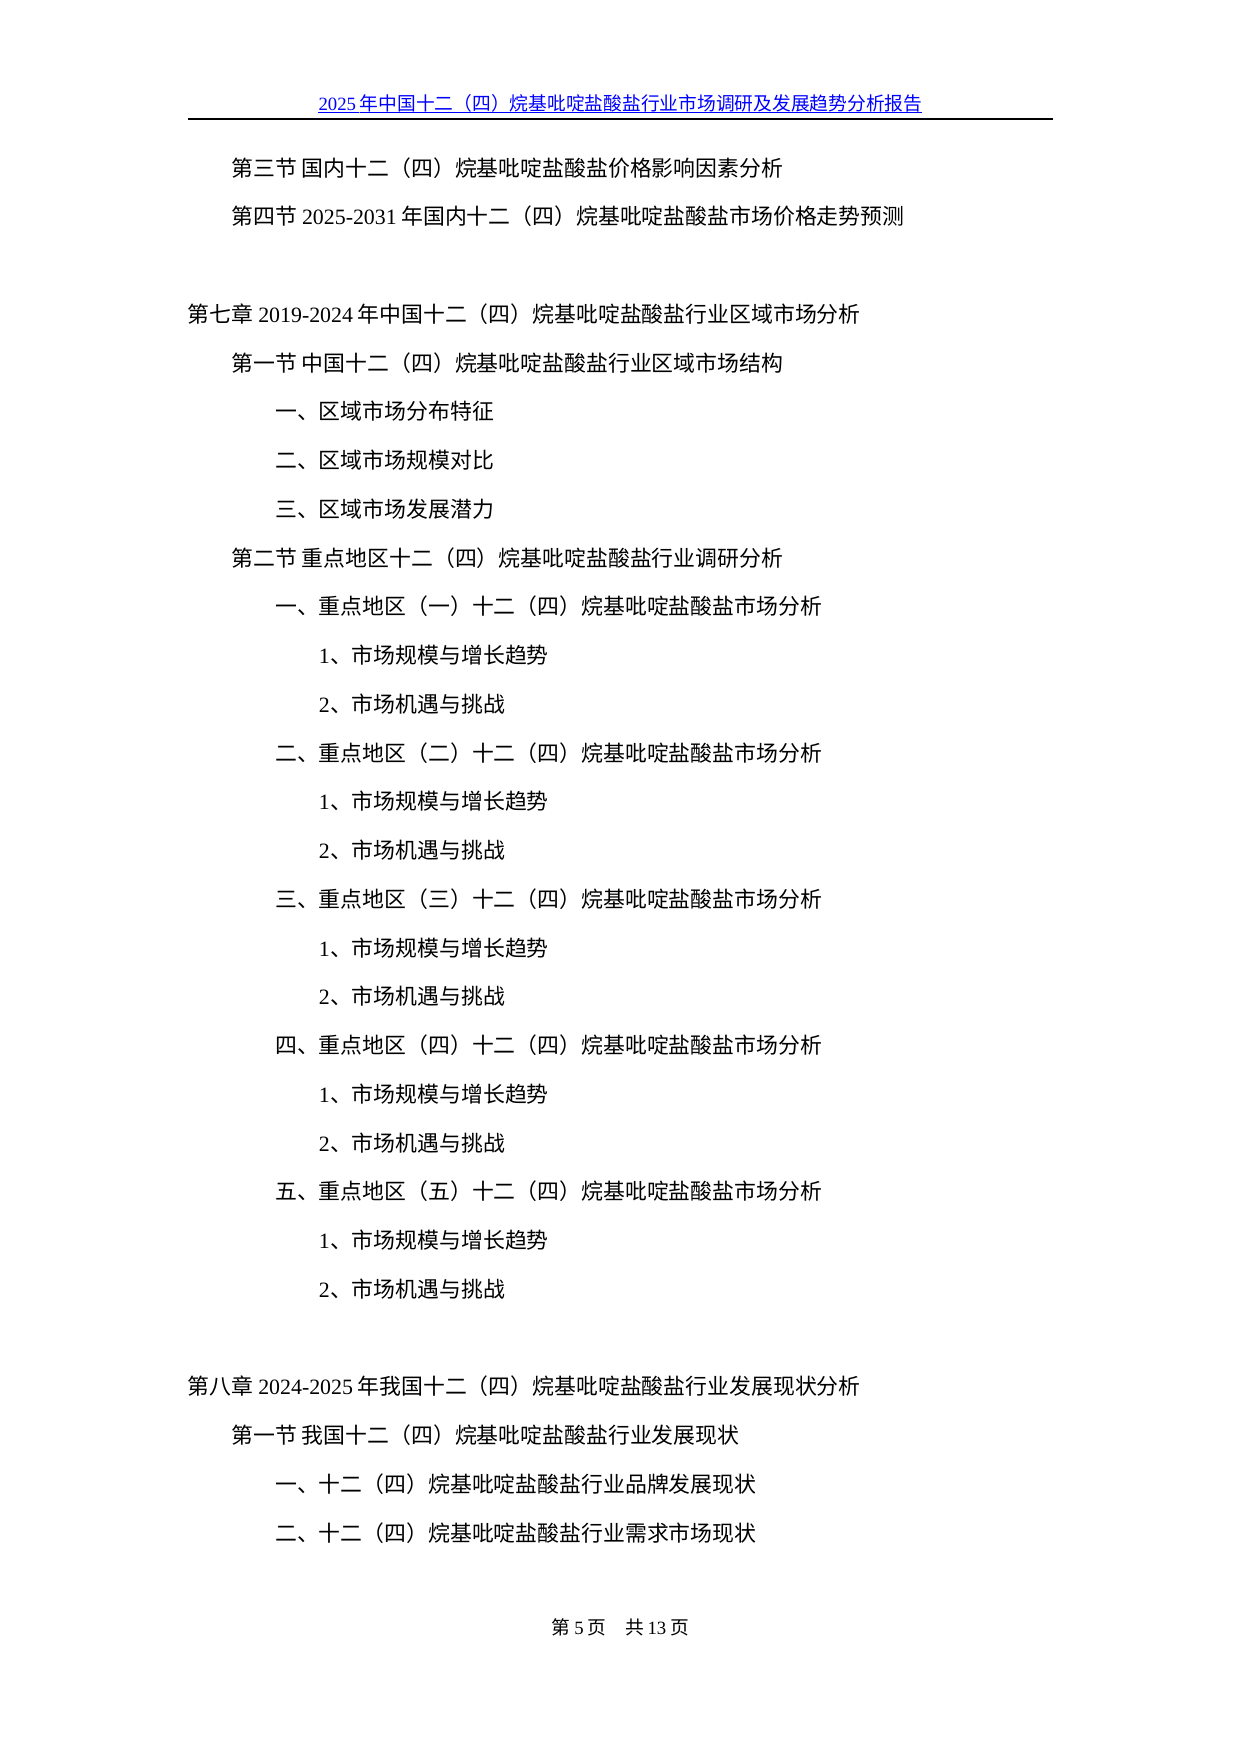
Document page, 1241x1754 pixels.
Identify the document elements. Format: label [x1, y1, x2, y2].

text [187, 150, 1053, 1548]
